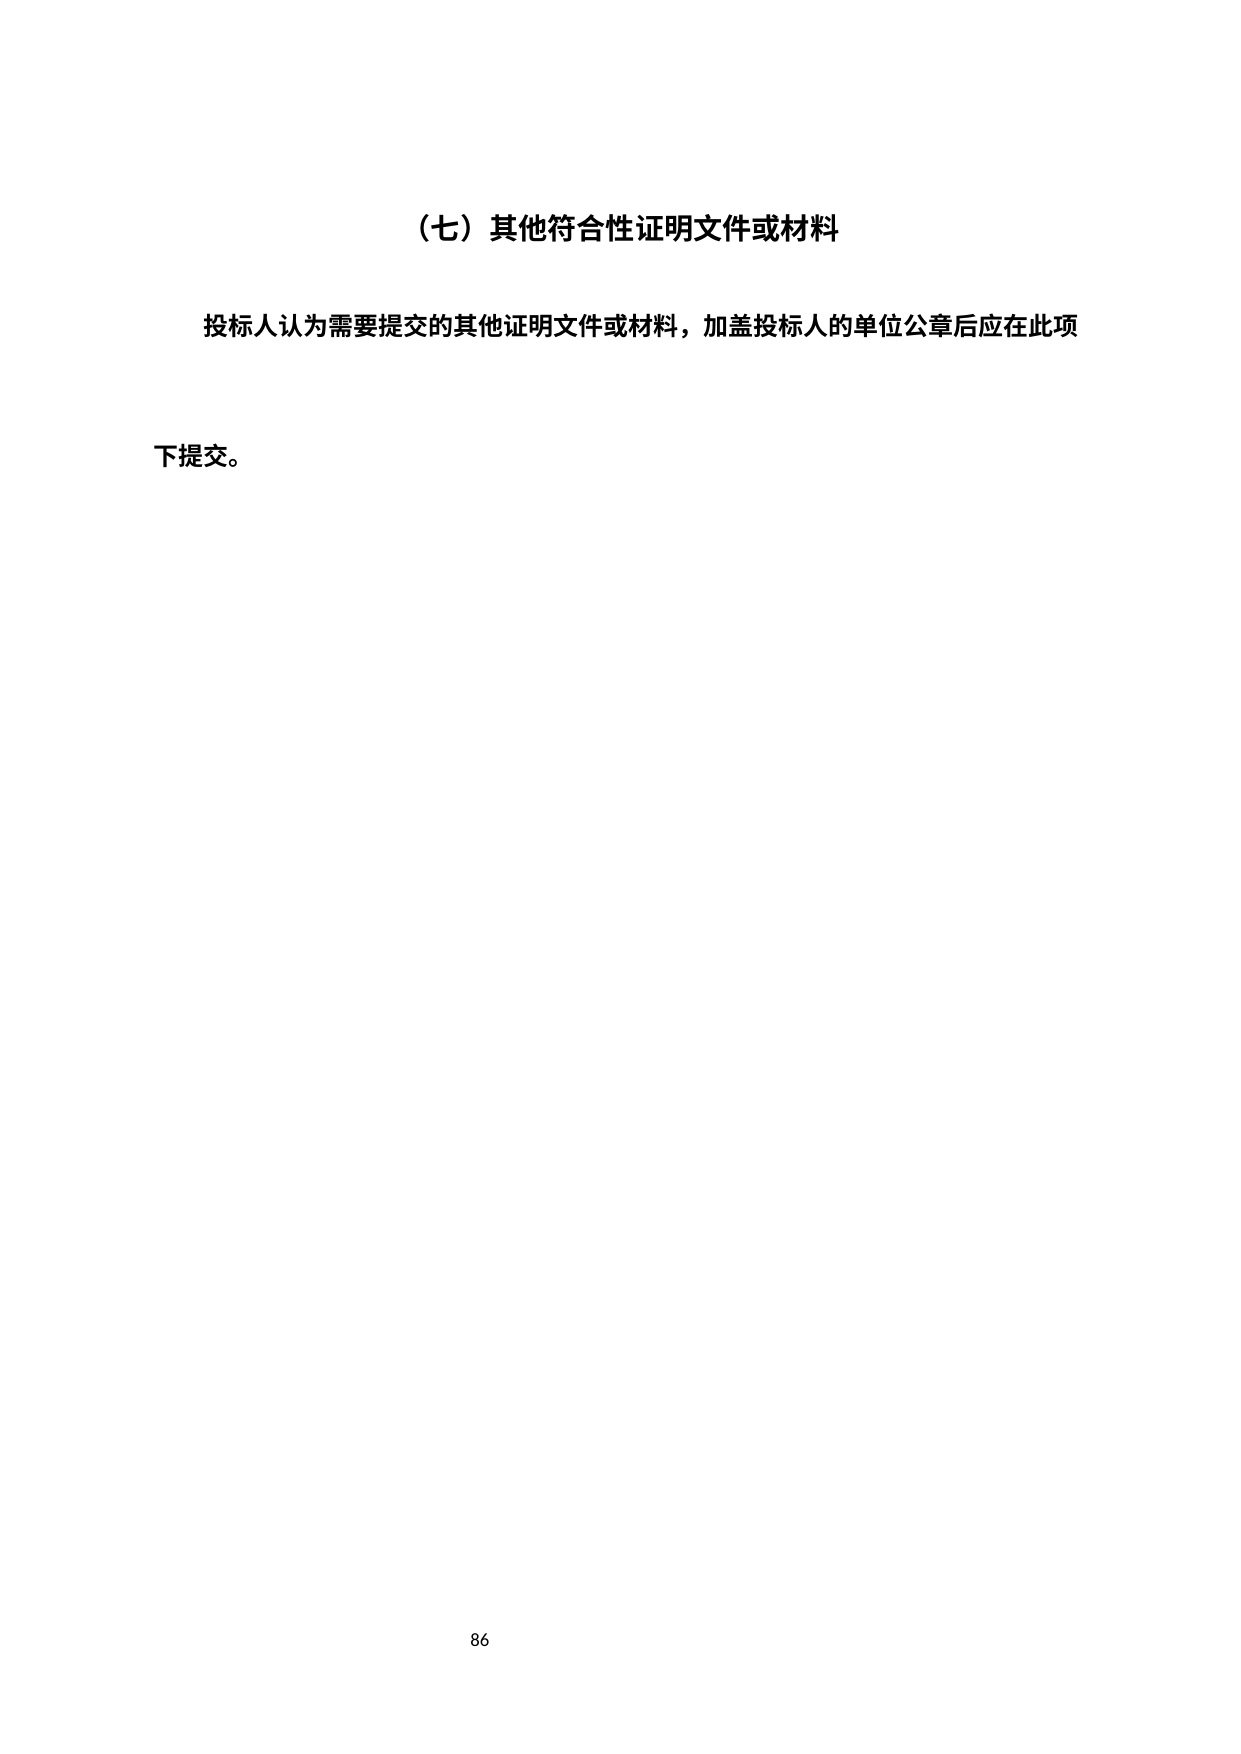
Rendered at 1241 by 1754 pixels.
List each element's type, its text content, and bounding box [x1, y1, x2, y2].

text 投标人认为需要提交的其他证明文件或材料，加盖投标人的单位公章后应在此项下提交。 [153, 292, 1087, 487]
text （七）其他符合性证明文件或材料 [153, 194, 1087, 259]
